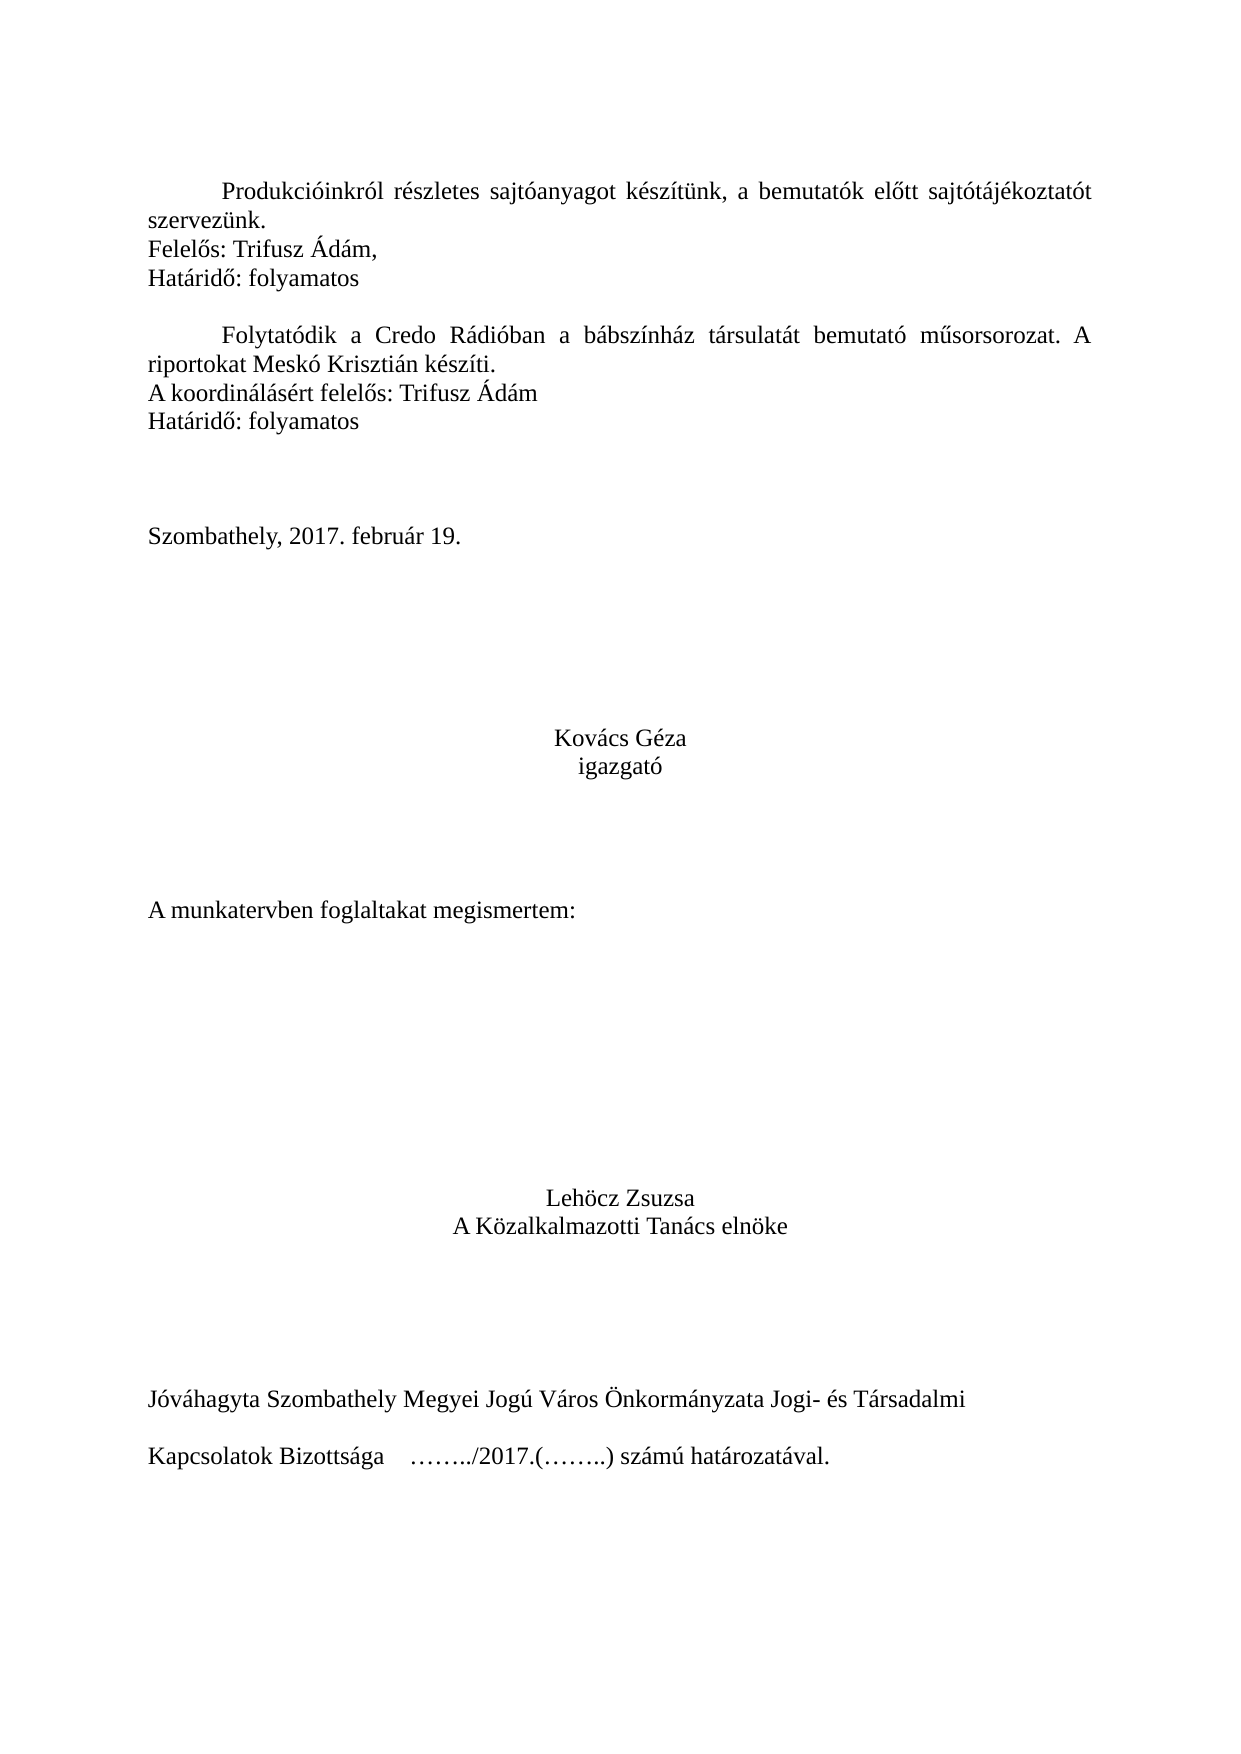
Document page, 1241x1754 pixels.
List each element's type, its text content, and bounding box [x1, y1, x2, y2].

text igazgató [148, 751, 1093, 780]
text Kovács Géza [148, 723, 1093, 751]
text Felelős: Trifusz Ádám, [148, 234, 1093, 263]
text Szombathely, 2017. február 19. [148, 521, 1093, 550]
text A Közalkalmazotti Tanács elnöke [148, 1211, 1093, 1240]
text Lehöcz Zsuzsa [148, 1183, 1093, 1211]
text Határidő: folyamatos [148, 406, 1093, 435]
text Jóváhagyta Szombathely Megyei Jogú Város Önkormányzata Jogi- és Társadalmi [148, 1384, 1093, 1413]
text A munkatervben foglaltakat megismertem: [148, 895, 1093, 924]
text Határidő: folyamatos [148, 263, 1093, 291]
text A koordinálásért felelős: Trifusz Ádám [148, 378, 1093, 406]
text Produkcióinkról részletes sajtóanyagot készítünk, a bemutatók előtt sajtótájékoztatót szervezünk. [148, 176, 1093, 234]
text Folytatódik a Credo Rádióban a bábszínház társulatát bemutató műsorsorozat. A riportokat Meskó Krisztián készíti. [148, 320, 1093, 378]
text Kapcsolatok Bizottsága ……../2017.(……..) számú határozatával. [148, 1441, 1093, 1470]
